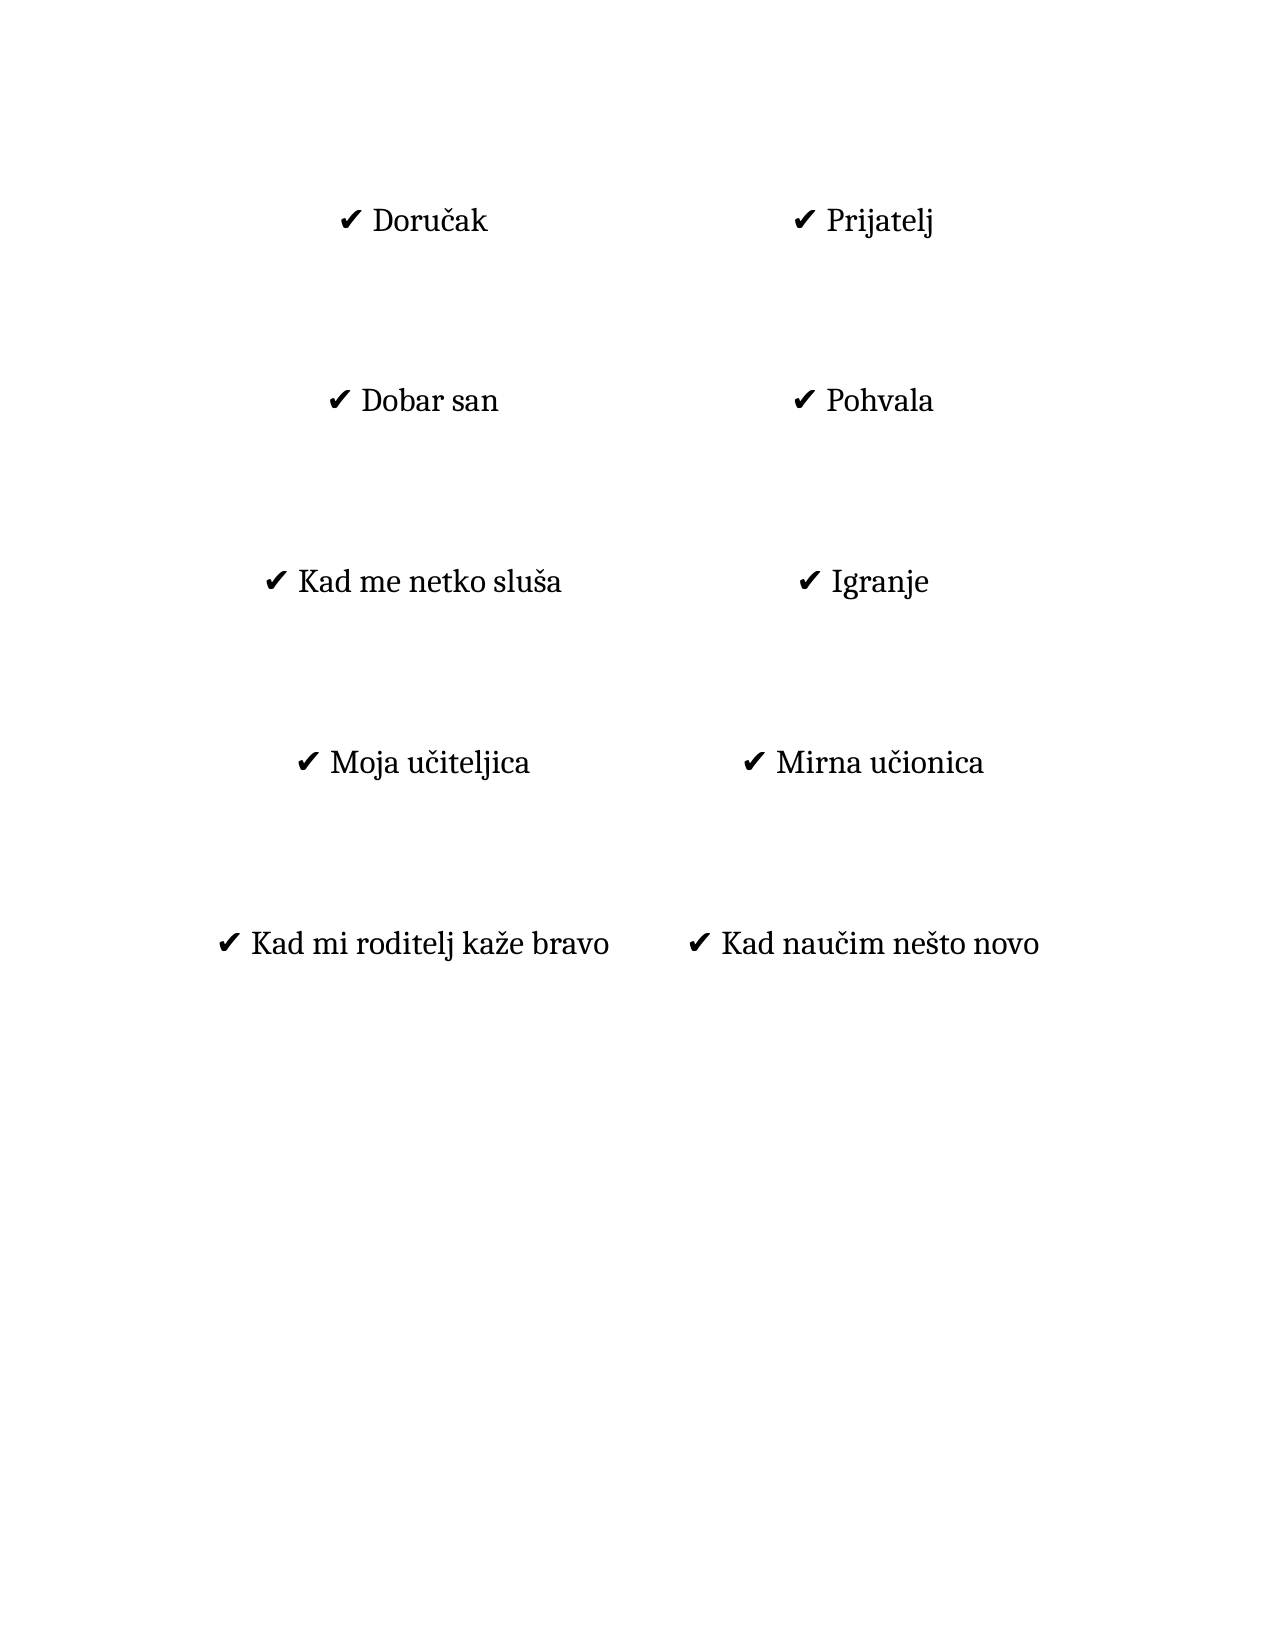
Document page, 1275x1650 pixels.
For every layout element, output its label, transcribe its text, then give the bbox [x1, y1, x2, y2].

table_cell ✔️ Mirna učionica [638, 744, 1087, 924]
table_header ✔️ Prijatelj [638, 201, 1087, 382]
table_cell ✔️ Kad naučim nešto novo [638, 924, 1087, 987]
table_cell ✔️ Igranje [638, 563, 1087, 743]
table_cell ✔️ Moja učiteljica [188, 744, 637, 924]
table_cell ✔️ Pohvala [638, 382, 1087, 563]
table_cell ✔️ Kad mi roditelj kaže bravo [188, 924, 637, 987]
table_header ✔️ Doručak [188, 201, 637, 382]
table_cell ✔️ Kad me netko sluša [188, 563, 637, 743]
table_cell ✔️ Dobar san [188, 382, 637, 563]
